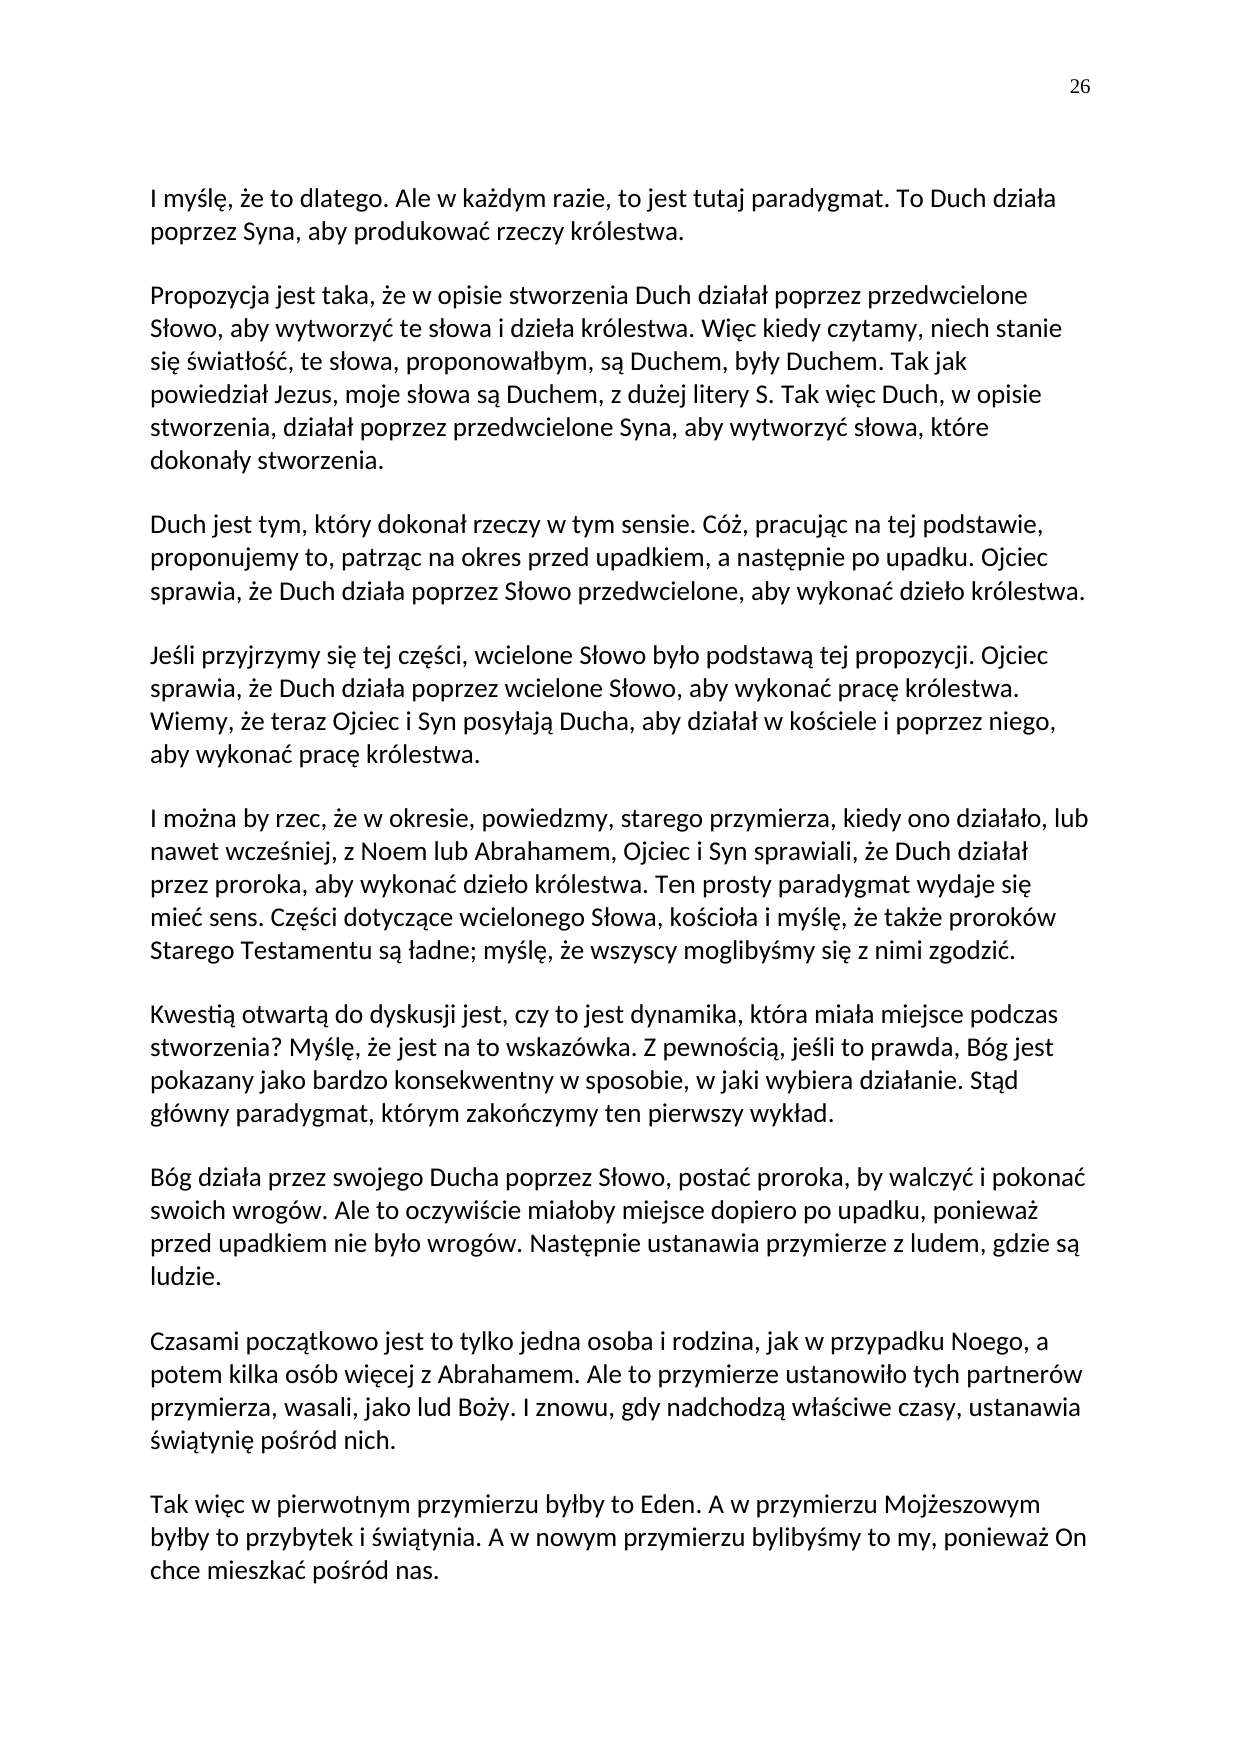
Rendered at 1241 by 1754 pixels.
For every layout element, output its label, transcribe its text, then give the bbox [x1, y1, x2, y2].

text I myślę, że to dlatego. Ale w każdym razie, to jest tutaj paradygmat. To Duch działa poprzez Syna, aby produkować rzeczy królestwa. [150, 181, 1090, 247]
text Propozycja jest taka, że w opisie stworzenia Duch działał poprzez przedwcielone Słowo, aby wytworzyć te słowa i dzieła królestwa. Więc kiedy czytamy, niech stanie się światłość, te słowa, proponowałbym, są Duchem, były Duchem. Tak jak powiedział Jezus, moje słowa są Duchem, z dużej litery S. Tak więc Duch, w opisie stworzenia, działał poprzez przedwcielone Syna, aby wytworzyć słowa, które dokonały stworzenia. [150, 278, 1090, 476]
text Duch jest tym, który dokonał rzeczy w tym sensie. Cóż, pracując na tej podstawie, proponujemy to, patrząc na okres przed upadkiem, a następnie po upadku. Ojciec sprawia, że Duch działa poprzez Słowo przedwcielone, aby wykonać dzieło królestwa. [150, 508, 1090, 607]
text Czasami początkowo jest to tylko jedna osoba i rodzina, jak w przypadku Noego, a potem kilka osób więcej z Abrahamem. Ale to przymierze ustanowiło tych partnerów przymierza, wasali, jako lud Boży. I znowu, gdy nadchodzą właściwe czasy, ustanawia świątynię pośród nich. [150, 1324, 1090, 1456]
text I można by rzec, że w okresie, powiedzmy, starego przymierza, kiedy ono działało, lub nawet wcześniej, z Noem lub Abrahamem, Ojciec i Syn sprawiali, że Duch działał przez proroka, aby wykonać dzieło królestwa. Ten prosty paradygmat wydaje się mieć sens. Części dotyczące wcielonego Słowa, kościoła i myślę, że także proroków Starego Testamentu są ładne; myślę, że wszyscy moglibyśmy się z nimi zgodzić. [150, 801, 1090, 966]
text Kwestią otwartą do dyskusji jest, czy to jest dynamika, która miała miejsce podczas stworzenia? Myślę, że jest na to wskazówka. Z pewnością, jeśli to prawda, Bóg jest pokazany jako bardzo konsekwentny w sposobie, w jaki wybiera działanie. Stąd główny paradygmat, którym zakończymy ten pierwszy wykład. [150, 997, 1090, 1129]
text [150, 1487, 1090, 1586]
text Jeśli przyjrzymy się tej części, wcielone Słowo było podstawą tej propozycji. Ojciec sprawia, że Duch działa poprzez wcielone Słowo, aby wykonać pracę królestwa. Wiemy, że teraz Ojciec i Syn posyłają Ducha, aby działał w kościele i poprzez niego, aby wykonać pracę królestwa. [150, 638, 1090, 770]
text Bóg działa przez swojego Ducha poprzez Słowo, postać proroka, by walczyć i pokonać swoich wrogów. Ale to oczywiście miałoby miejsce dopiero po upadku, ponieważ przed upadkiem nie było wrogów. Następnie ustanawia przymierze z ludem, gdzie są ludzie. [150, 1161, 1090, 1293]
